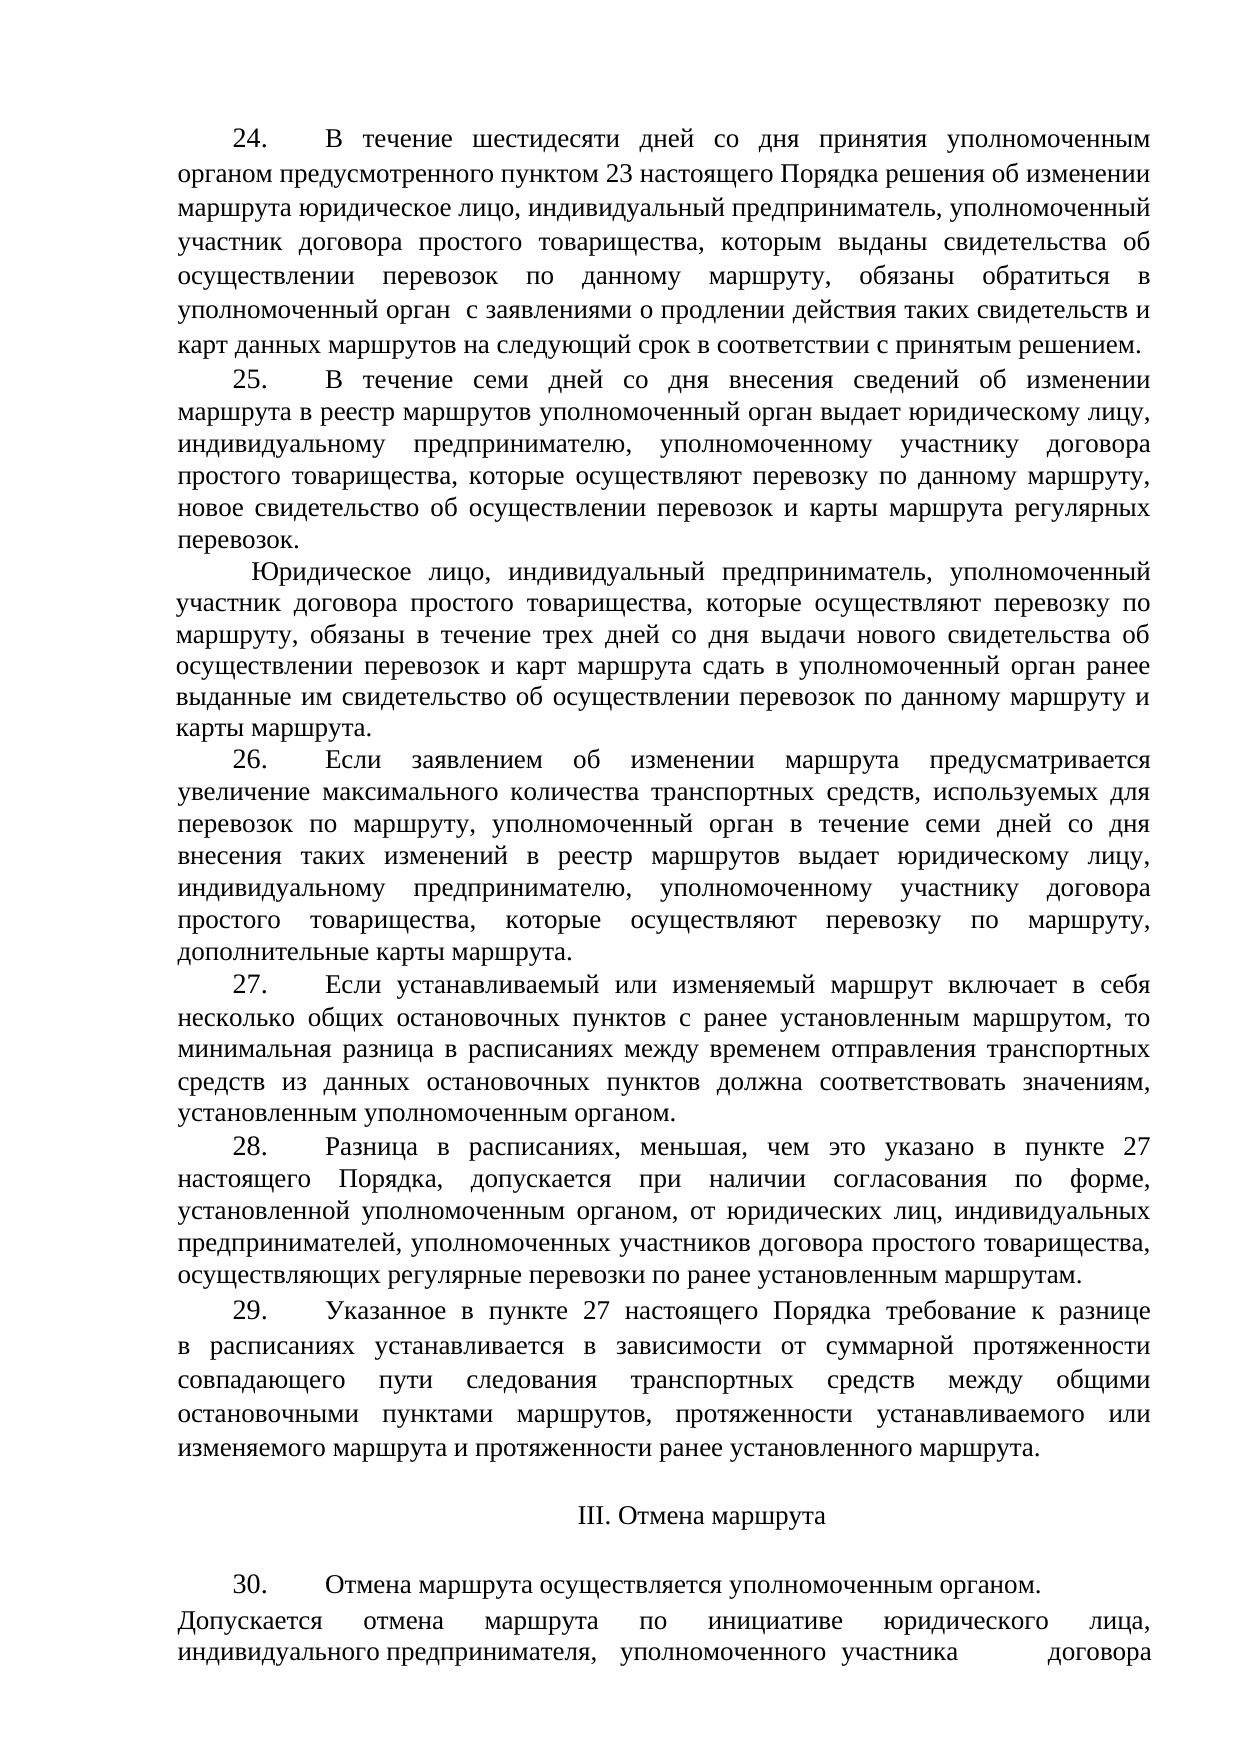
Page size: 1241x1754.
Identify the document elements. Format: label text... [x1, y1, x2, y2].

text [177, 1604, 1152, 1666]
list В течение шестидесяти дней со дня принятия уполномоченным органом предусмотренного пунктом 23 настоящего Порядка решения об изменении маршрута юридическое лицо, индивидуальный предприниматель, уполномоченный участник договора простого товарищества, которым выданы свидетельства об осуществлении перевозок по данному маршруту, обязаны обратиться в уполномоченный орган с заявлениями о продлении действия таких свидетельств и карт данных маршрутов на следующий срок в соответствии с принятым решением. [177, 121, 1152, 359]
list Отмена маршрута осуществляется уполномоченным органом. [177, 1567, 1152, 1599]
list Если устанавливаемый или изменяемый маршрут включает в себя несколько общих остановочных пунктов с ранее установленным маршрутом, то минимальная разница в расписаниях между временем отправления транспортных средств из данных остановочных пунктов должна соответствовать значениям, установленным уполномоченным органом. [177, 967, 1152, 1128]
list Указанное в пункте 27 настоящего Порядка требование к разнице в расписаниях устанавливается в зависимости от суммарной протяженности совпадающего пути следования транспортных средств между общими остановочными пунктами маршрутов, протяженности устанавливаемого или изменяемого маршрута и протяженности ранее установленного маршрута. [177, 1293, 1152, 1462]
list Разница в расписаниях, меньшая, чем это указано в пункте 27 настоящего Порядка, допускается при наличии согласования по форме, установленной уполномоченным органом, от юридических лиц, индивидуальных предпринимателей, уполномоченных участников договора простого товарищества, осуществляющих регулярные перевозки по ранее установленным маршрутам. [177, 1128, 1152, 1289]
list Если заявлением об изменении маршрута предусматривается увеличение максимального количества транспортных средств, используемых для перевозок по маршруту, уполномоченный орган в течение семи дней со дня внесения таких изменений в реестр маршрутов выдает юридическому лицу, индивидуальному предпринимателю, уполномоченному участнику договора простого товарищества, которые осуществляют перевозку по маршруту, дополнительные карты маршрута. [177, 742, 1152, 967]
list В течение семи дней со дня внесения сведений об изменении маршрута в реестр маршрутов уполномоченный орган выдает юридическому лицу, индивидуальному предпринимателю, уполномоченному участнику договора простого товарищества, которые осуществляют перевозку по данному маршруту, новое свидетельство об осуществлении перевозок и карты маршрута регулярных перевозок. [177, 362, 1152, 554]
text III. Отмена маршрута [251, 1499, 1152, 1530]
text Юридическое лицо, индивидуальный предприниматель, уполномоченный участник договора простого товарищества, которые осуществляют перевозку по маршруту, обязаны в течение трех дней со дня выдачи нового свидетельства об осуществлении перевозок и карт маршрута сдать в уполномоченный орган ранее выданные им свидетельство об осуществлении перевозок по данному маршруту и карты маршрута. [176, 555, 1152, 742]
